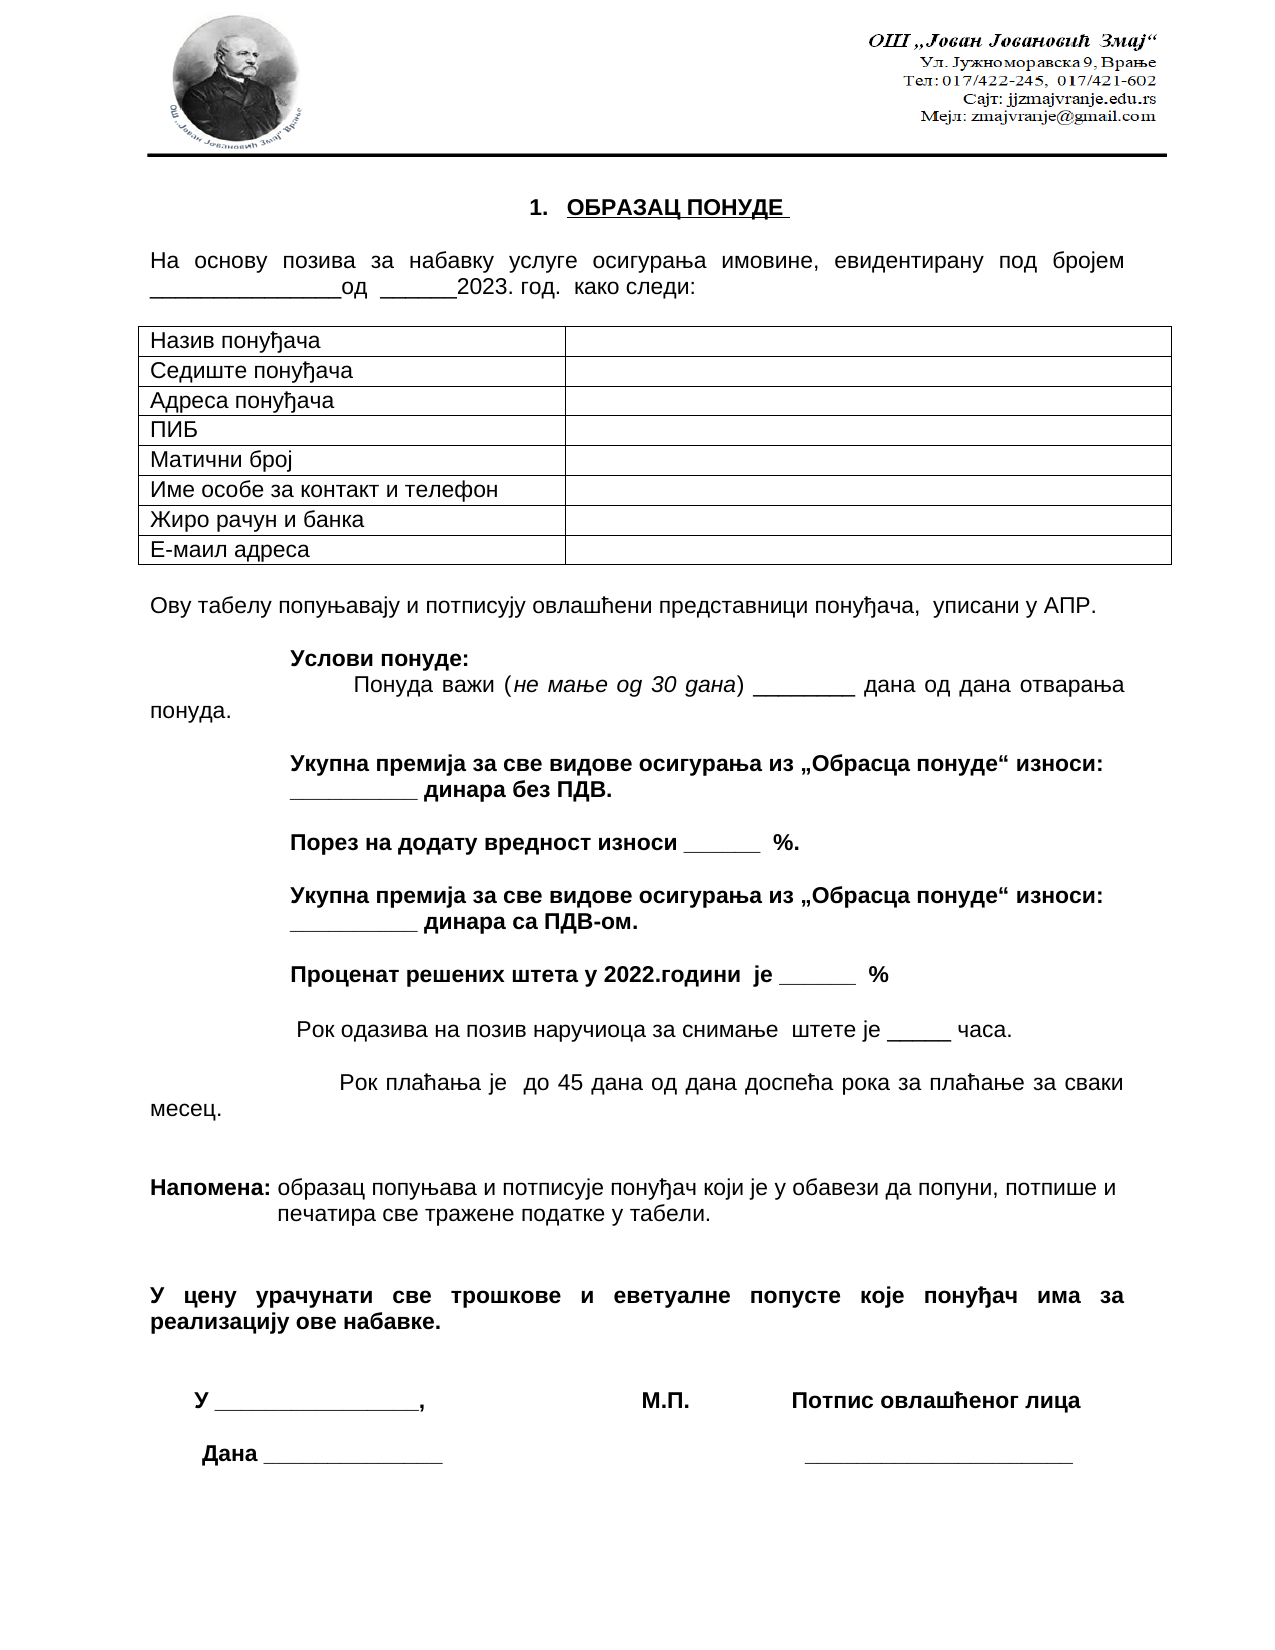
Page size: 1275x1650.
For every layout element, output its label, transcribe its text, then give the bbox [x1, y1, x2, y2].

table_cell Жиро рачун и банка [139, 506, 565, 534]
table_cell Име особе за контакт и телефон [139, 476, 565, 505]
text Рок одазива на позив наручиоца за снимање штете је _____ часа. [150, 1016, 1125, 1042]
table_cell [566, 357, 1171, 386]
table_cell Адреса понуђача [139, 387, 565, 415]
table_cell [566, 387, 1171, 415]
text печатира све тражене податке у табели. [150, 1200, 1125, 1227]
text Укупна премија за све видове осигурања из „Обрасца понуде“ износи: [150, 882, 1125, 908]
table_cell Седиште понуђача [139, 357, 565, 386]
list ОБРАЗАЦ ПОНУДЕ [187, 194, 1125, 221]
text Дана ______________ _____________________ [150, 1440, 1125, 1466]
table_header [566, 327, 1171, 356]
text Рок плаћања је до 45 дана од дана доспећа рока за плаћање за сваки месец. [150, 1068, 1125, 1121]
text Порез на додату вредност износи ______ %. [150, 829, 1125, 855]
text __________ динара без ПДВ. [150, 776, 1125, 803]
table_cell [566, 416, 1171, 445]
text Проценат решених штета у 2022.години је ______ % [150, 961, 1125, 987]
table_cell [566, 476, 1171, 505]
table_cell E-маил адреса [139, 536, 565, 564]
table_cell Матични број [139, 446, 565, 475]
text На основу позива за набавку услуге осигурања имовине, евидентирану под бројем _______________од ______2023. год. како следи: [150, 247, 1125, 300]
text У ________________, М.П. Потпис овлашћеног лица [150, 1387, 1125, 1413]
text __________ динара са ПДВ-ом. [150, 908, 1125, 934]
table_header Назив понуђача [139, 327, 565, 356]
text У цену урачунати све трошкове и еветуалне попусте које понуђач има за реализацију ове набавке. [150, 1282, 1125, 1334]
table_cell ПИБ [139, 416, 565, 445]
text Ову табелу попуњавају и потписују овлашћени представници понуђача, уписани у АПР. [150, 592, 1125, 618]
table_cell [566, 536, 1171, 564]
text Напомена: образац попуњава и потписује понуђач који је у обавези да попуни, потпише и [150, 1174, 1125, 1200]
table_cell [566, 506, 1171, 534]
text Услови понуде: [150, 644, 1125, 671]
table_cell [566, 446, 1171, 475]
picture [147, 0, 1174, 168]
text Укупна премија за све видове осигурања из „Обрасца понуде“ износи: [150, 750, 1125, 776]
text Понуда важи (не мање од 30 дана) ________ дана од дана отварања понуда. [150, 671, 1125, 723]
